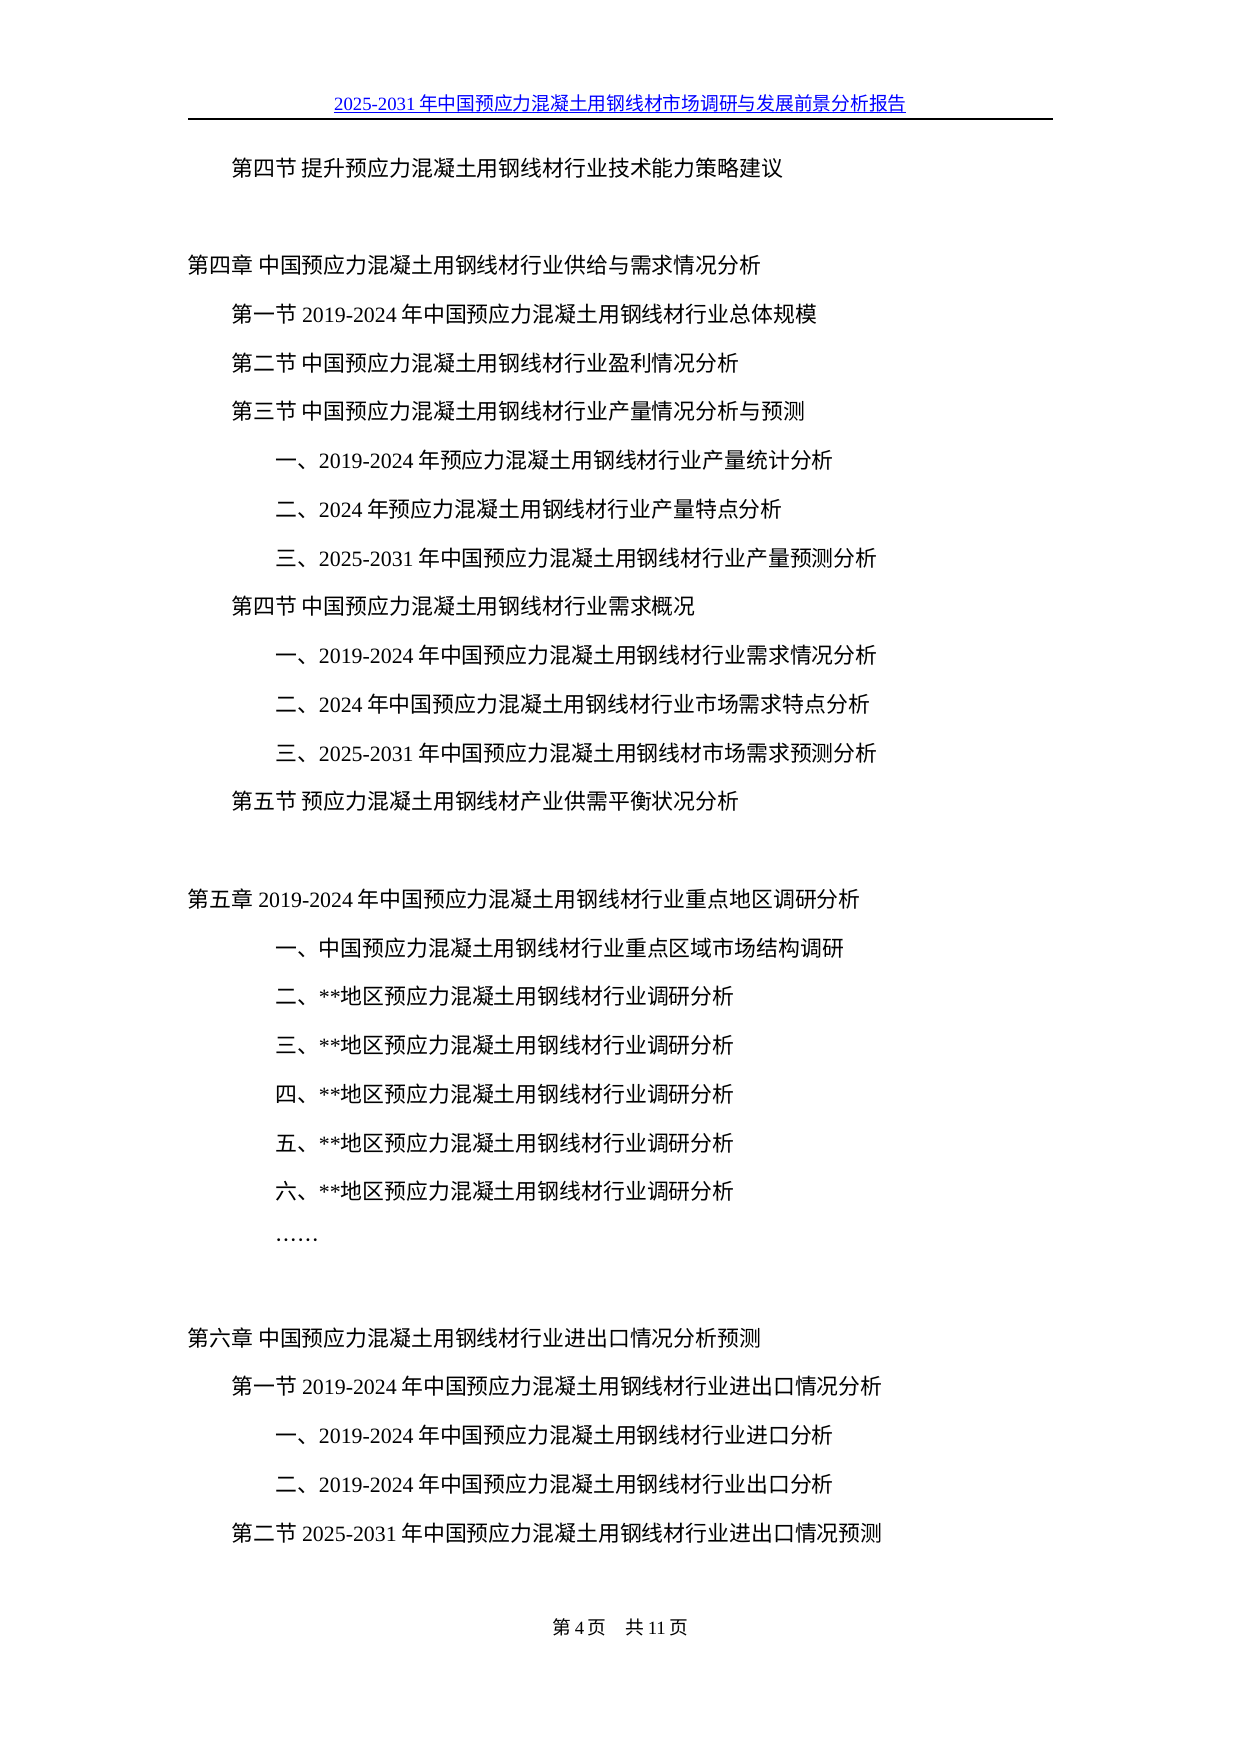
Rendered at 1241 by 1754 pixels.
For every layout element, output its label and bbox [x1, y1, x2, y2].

text [187, 150, 1053, 1548]
